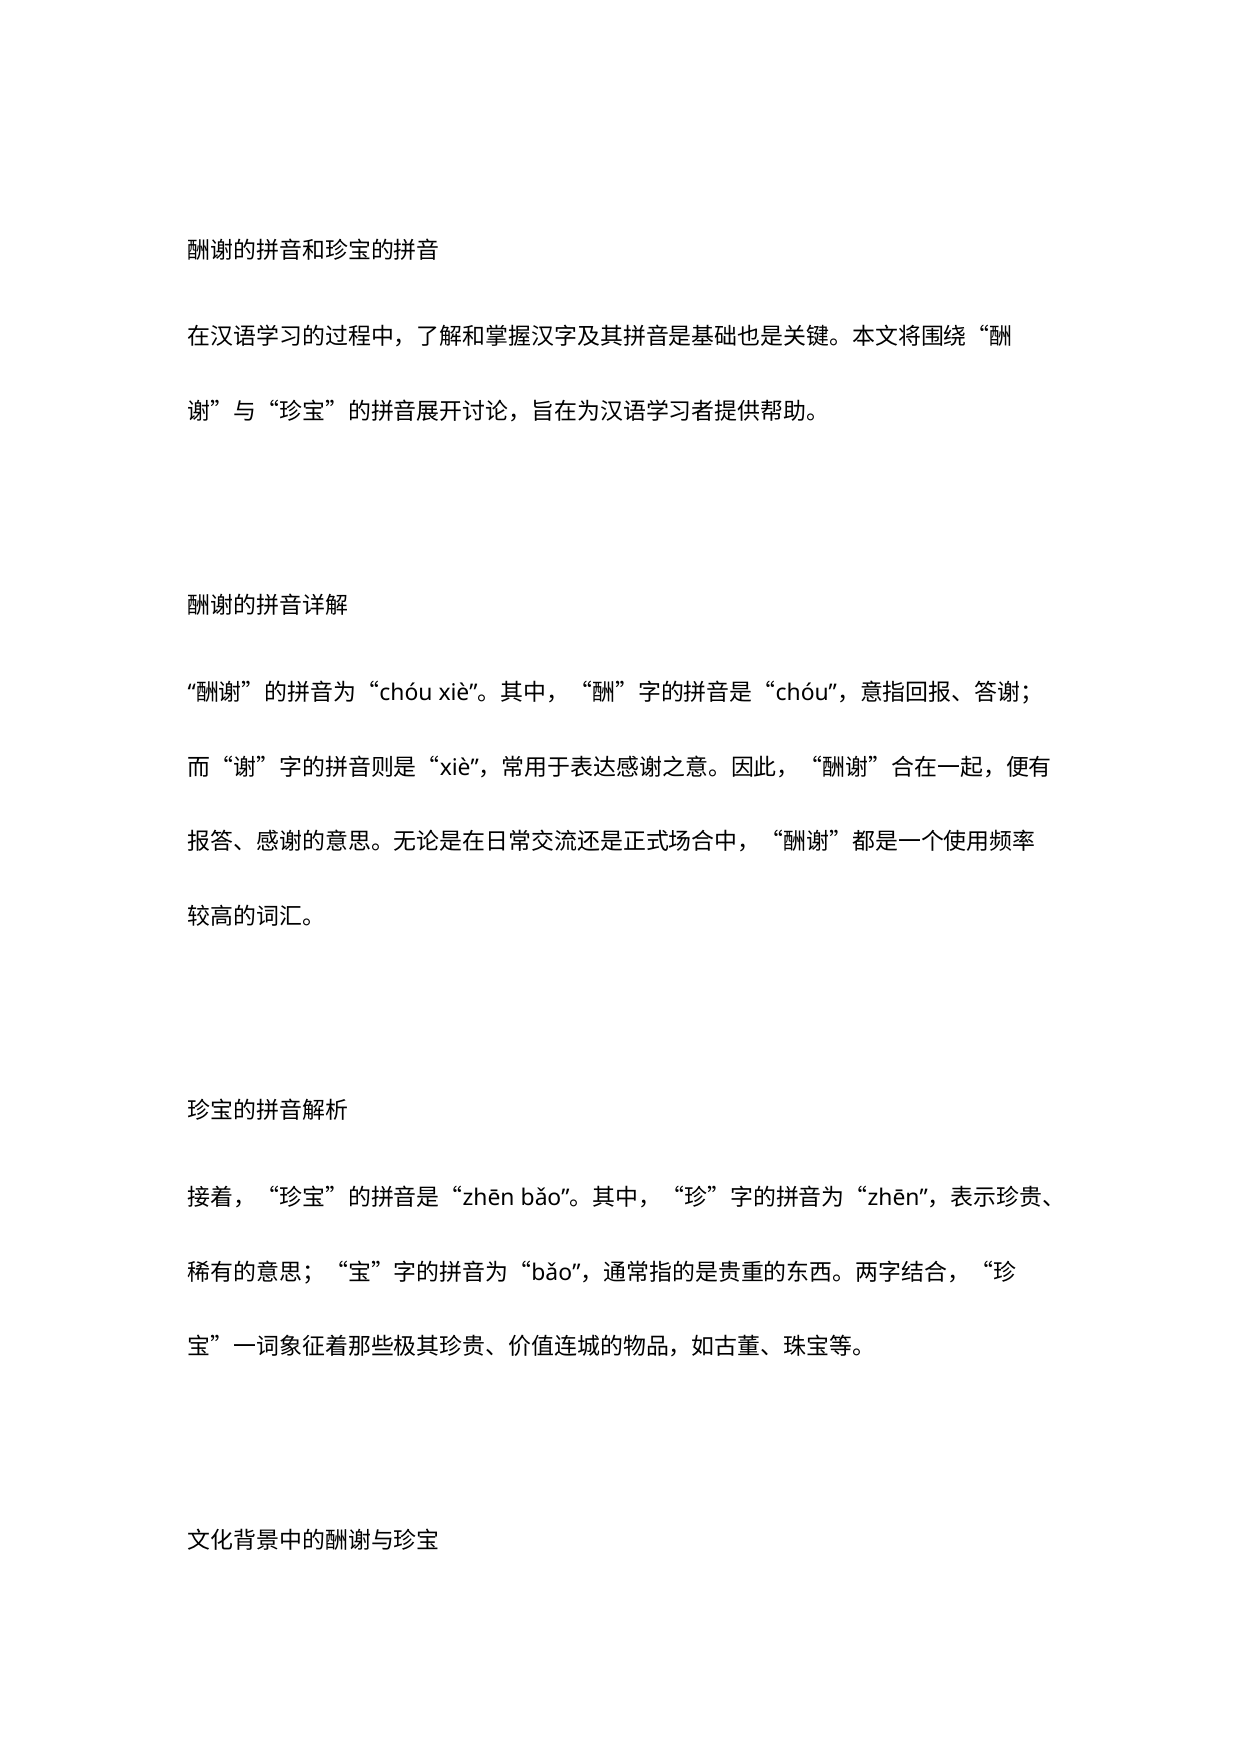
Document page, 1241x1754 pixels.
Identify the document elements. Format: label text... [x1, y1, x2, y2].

text 酬谢的拼音详解 [187, 571, 1053, 636]
text 接着，“珍宝”的拼音是“zhēn bǎo”。其中，“珍”字的拼音为“zhēn”，表示珍贵、稀有的意思；“宝”字的拼音为“bǎo”，通常指的是贵重的东西。两字结合，“珍宝”一词象征着那些极其珍贵、价值连城的物品，如古董、珠宝等。 [187, 1163, 1053, 1377]
text 珍宝的拼音解析 [187, 1076, 1053, 1141]
text 在汉语学习的过程中，了解和掌握汉字及其拼音是基础也是关键。本文将围绕“酬谢”与“珍宝”的拼音展开讨论，旨在为汉语学习者提供帮助。 [187, 302, 1053, 442]
text “酬谢”的拼音为“chóu xiè”。其中，“酬”字的拼音是“chóu”，意指回报、答谢；而“谢”字的拼音则是“xiè”，常用于表达感谢之意。因此，“酬谢”合在一起，便有报答、感谢的意思。无论是在日常交流还是正式场合中，“酬谢”都是一个使用频率较高的词汇。 [187, 658, 1053, 947]
text 文化背景中的酬谢与珍宝 [187, 1506, 1053, 1571]
text 酬谢的拼音和珍宝的拼音 [187, 216, 1053, 281]
